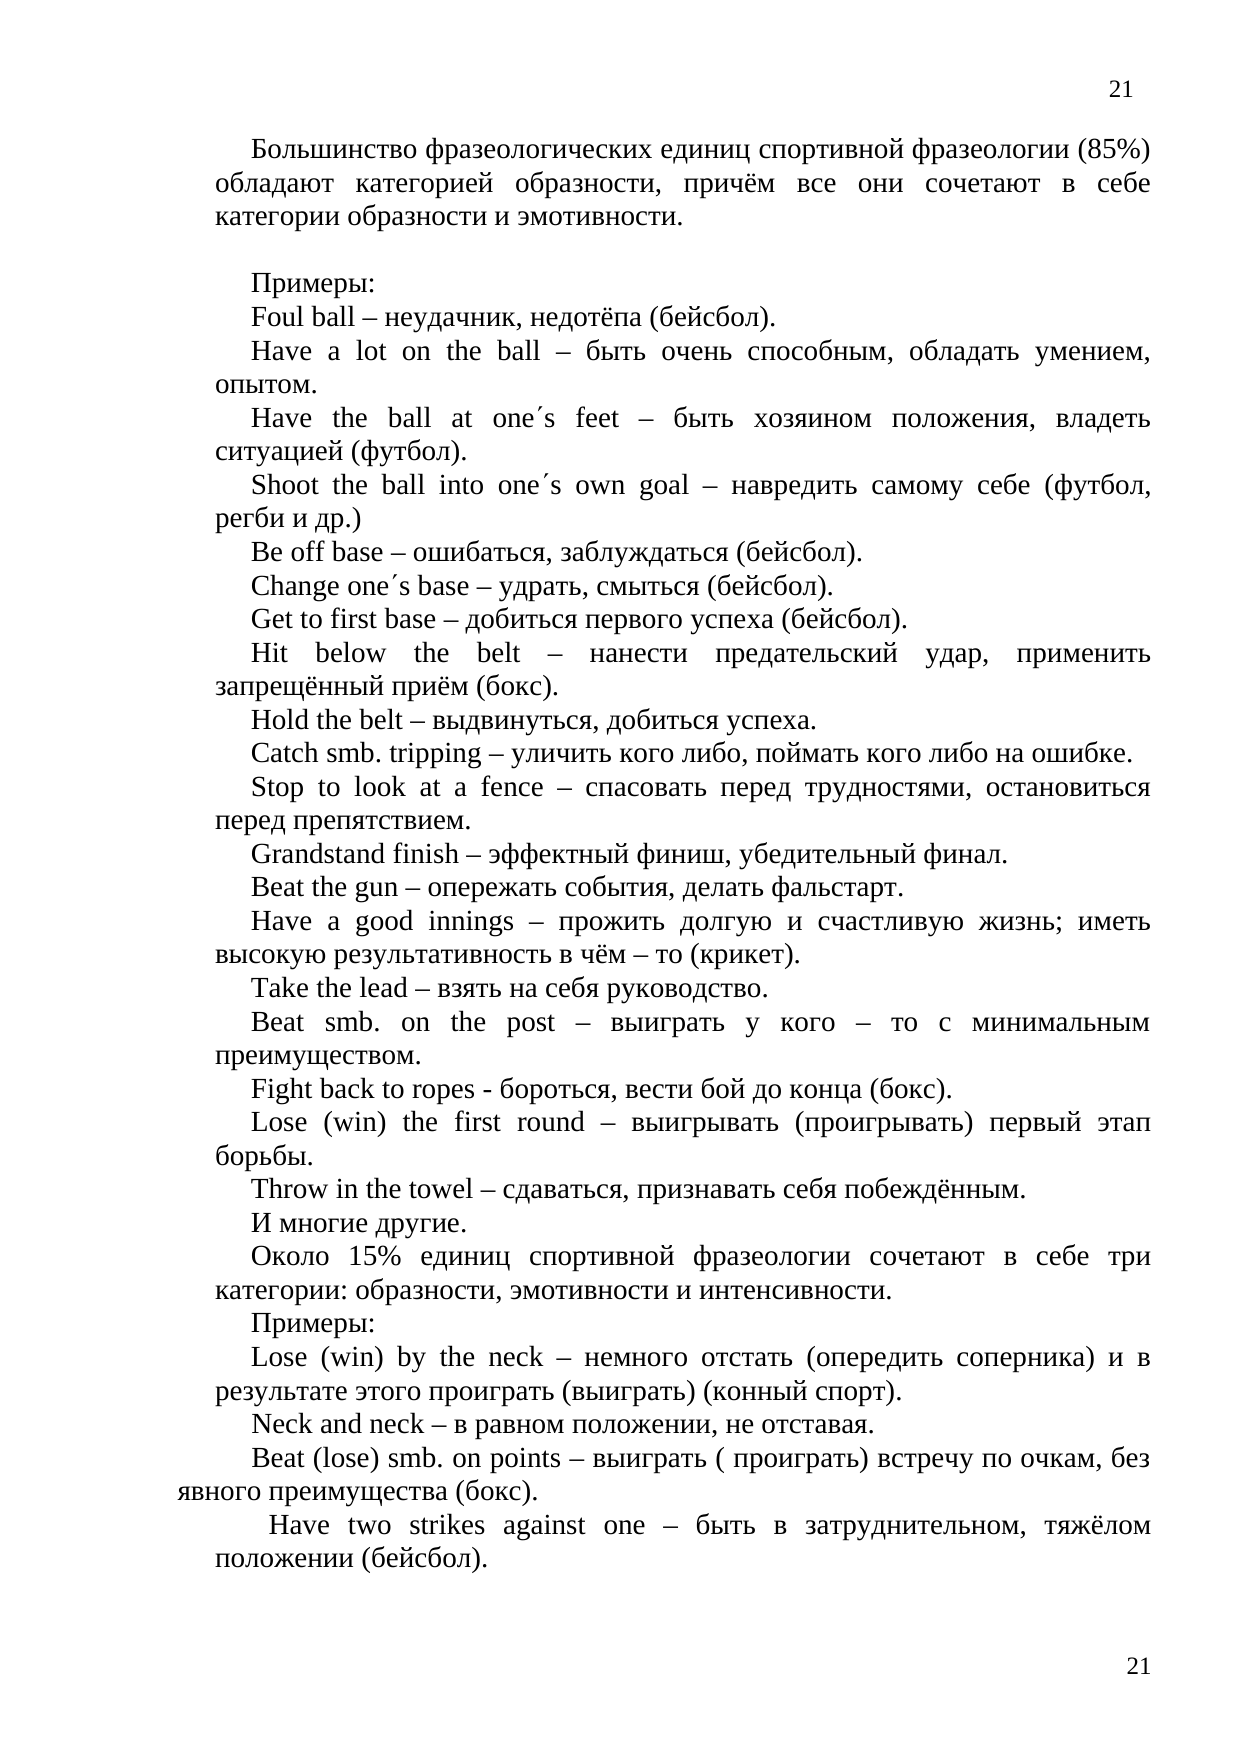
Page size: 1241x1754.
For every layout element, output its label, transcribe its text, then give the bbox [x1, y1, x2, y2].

text Lose (win) by the neck – немного отстать (опередить соперника) и в результате этого проиграть (выиграть) (конный спорт). [215, 1339, 1152, 1406]
text Hit below the belt – нанести предательский удар, применить запрещённый приём (бокс). [215, 635, 1152, 702]
text Take the lead – взять на себя руководство. [215, 970, 1152, 1004]
text Grandstand finish – эффектный финиш, убедительный финал. [215, 836, 1152, 869]
text Fight back to ropes - бороться, вести бой до конца (бокс). [215, 1071, 1152, 1104]
text Throw in the towel – сдаваться, признавать себя побеждённым. [215, 1171, 1152, 1205]
text Foul ball – неудачник, недотёпа (бейсбол). [215, 299, 1152, 333]
text Shoot the ball into ones own goal – навредить самому себе (футбол, регби и др.) [215, 467, 1152, 534]
text Примеры: [215, 266, 1152, 299]
text Have a lot on the ball – быть очень способным, обладать умением, опытом. [215, 333, 1152, 400]
text Be off base – ошибаться, заблуждаться (бейсбол). [215, 534, 1152, 568]
text Hold the belt – выдвинуться, добиться успеха. [215, 702, 1152, 735]
text Neck and neck – в равном положении, не отставая. [177, 1406, 1152, 1440]
text Около 15% единиц спортивной фразеологии сочетают в себе три категории: образности, эмотивности и интенсивности. [215, 1238, 1152, 1306]
text Stop to look at a fence – спасовать перед трудностями, остановиться перед препятствием. [215, 769, 1152, 836]
text Change ones base – удрать, смыться (бейсбол). [215, 568, 1152, 601]
text Beat smb. on the post – выиграть у кого – то с минимальным преимуществом. [215, 1004, 1152, 1071]
text Большинство фразеологических единиц спортивной фразеологии (85%) обладают категорией образности, причём все они сочетают в себе категории образности и эмотивности. [215, 131, 1152, 232]
text Beat (lose) smb. on points – выиграть ( проиграть) встречу по очкам, без явного преимущества (бокс). [177, 1440, 1152, 1507]
text Get to first base – добиться первого успеха (бейсбол). [215, 601, 1152, 635]
text Beat the gun – опережать события, делать фальстарт. [215, 869, 1152, 903]
text Lose (win) the first round – выигрывать (проигрывать) первый этап борьбы. [215, 1104, 1152, 1171]
text Примеры: [215, 1306, 1152, 1339]
text Have a good innings – прожить долгую и счастливую жизнь; иметь высокую результативность в чём – то (крикет). [215, 903, 1152, 970]
text Catch smb. tripping – уличить кого либо, поймать кого либо на ошибке. [215, 735, 1152, 769]
text Have two strikes against one – быть в затруднительном, тяжёлом положении (бейсбол). [215, 1507, 1152, 1574]
text И многие другие. [215, 1205, 1152, 1238]
text Have the ball at ones feet – быть хозяином положения, владеть ситуацией (футбол). [215, 400, 1152, 467]
